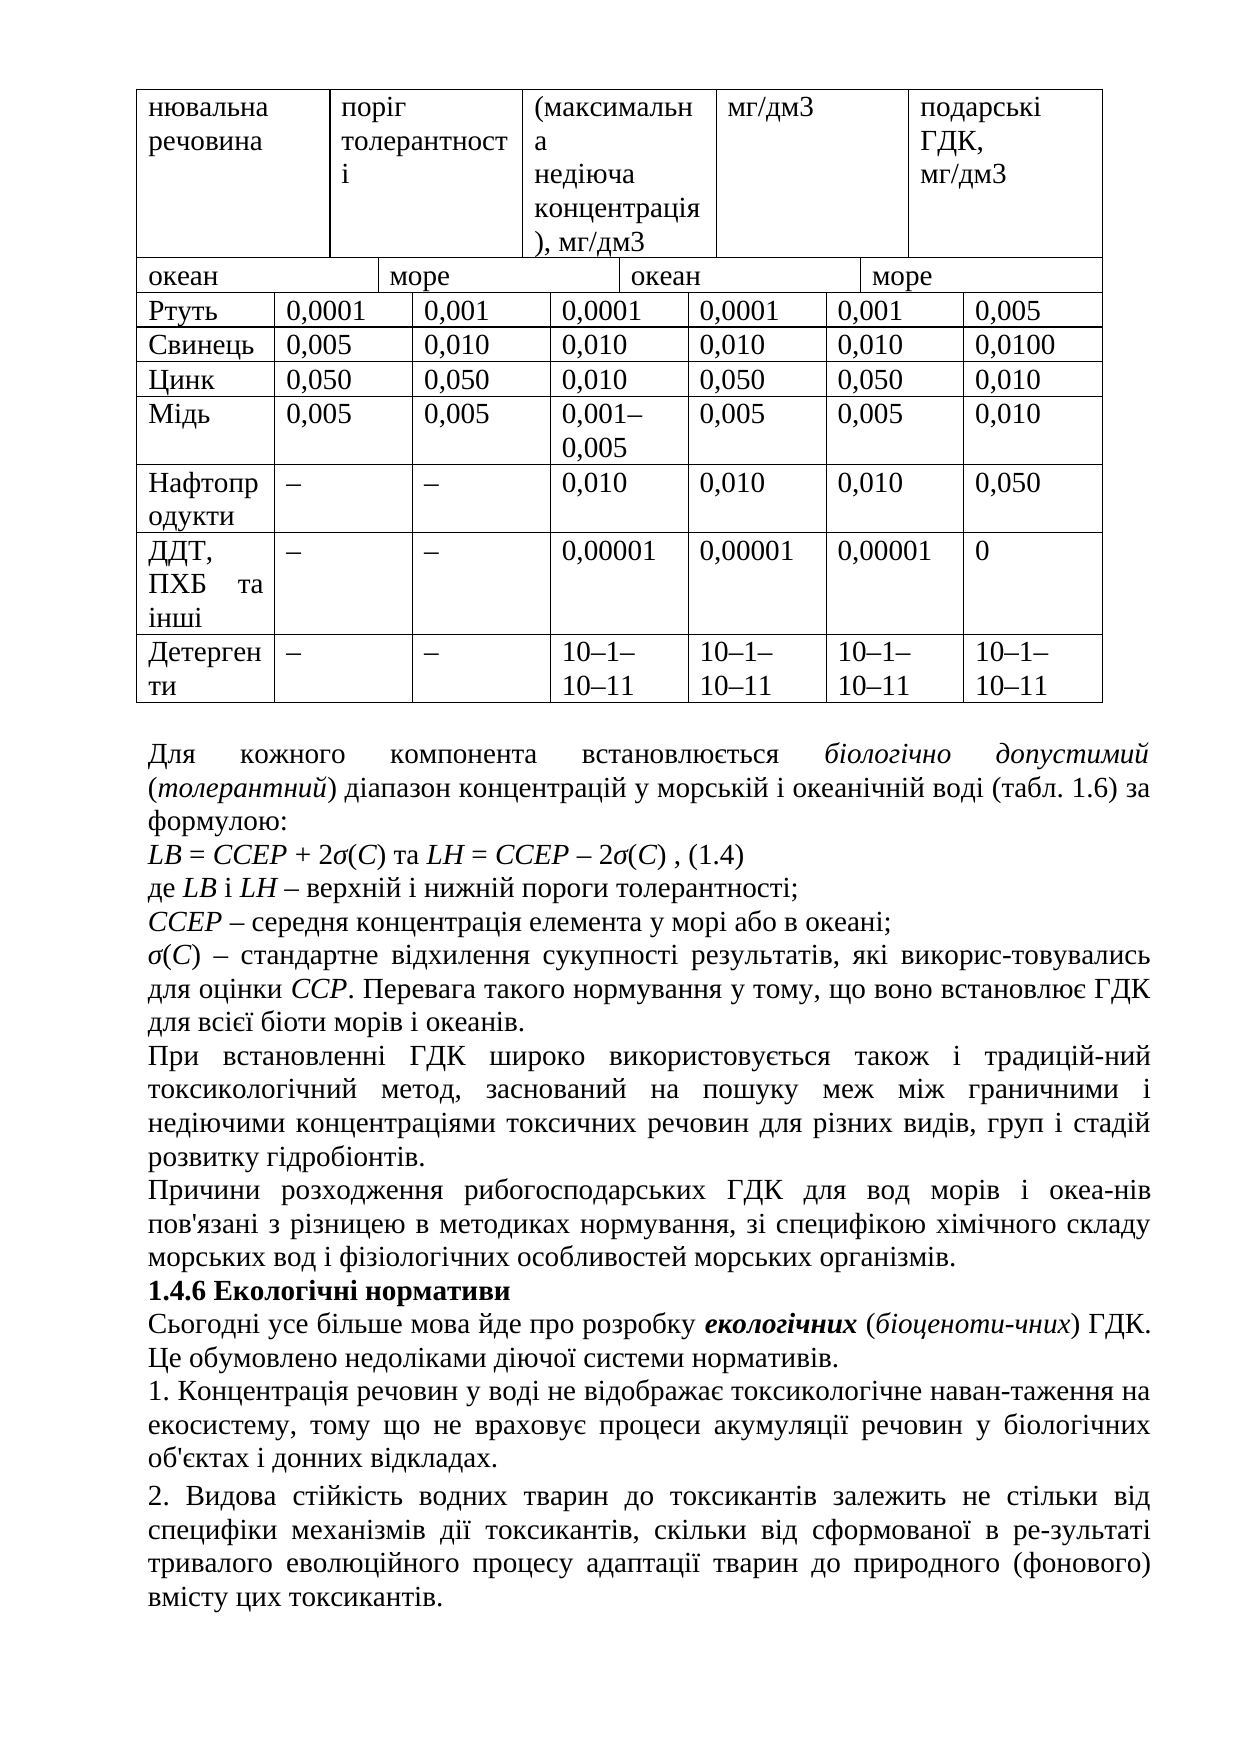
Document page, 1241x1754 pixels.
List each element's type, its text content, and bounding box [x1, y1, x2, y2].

table_cell Ртуть [137, 293, 274, 326]
text При встановленні ГДК широко використовується також і традицій-ний токсикологічний метод, заснований на пошуку меж між граничними і недіючими концентраціями токсичних речовин для різних видів, груп і стадій розвитку гідробіонтів. [148, 1038, 1152, 1172]
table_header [909, 90, 1102, 257]
table_cell 0,010 [689, 328, 826, 361]
table_cell море [861, 258, 1102, 292]
table_cell 0,00001 [827, 533, 963, 633]
table_cell 0,010 [551, 362, 688, 396]
table_cell 0,010 [551, 328, 688, 361]
table_cell – [275, 635, 412, 702]
table_cell 0,005 [275, 397, 412, 464]
table_cell океан [620, 258, 860, 292]
table_cell 0,050 [827, 362, 963, 396]
text LВ = ССЕР + 2σ(С) та LН = ССЕР – 2σ(С) , (1.4) [148, 837, 1152, 870]
table_cell 0,050 [964, 465, 1102, 532]
table_cell ДДТ, ПХБ та інші [137, 533, 274, 633]
table_cell – [413, 465, 550, 532]
table_cell 10–1–10–11 [827, 635, 963, 702]
table_cell Детергенти [137, 635, 274, 702]
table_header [331, 90, 522, 257]
table_cell Цинк [137, 362, 274, 396]
table_cell 0,010 [413, 328, 550, 361]
table_cell 0,001 [827, 293, 963, 326]
text Для кожного компонента встановлюється біологічно допустимий (толерантний) діапазон концентрацій у морській і океанічній воді (табл. 1.6) за формулою: [148, 736, 1152, 837]
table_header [523, 90, 716, 257]
table_cell – [275, 533, 412, 633]
text 1.4.6 Екологічні нормативи [148, 1273, 1152, 1306]
text де LВ і LН – верхній і нижній пороги толерантності; [148, 870, 1152, 904]
text Причини розходження рибогосподарських ГДК для вод морів і океа-нів пов'язані з різницею в методиках нормування, зі специфікою хімічного складу морських вод і фізіологічних особливостей морських організмів. [148, 1172, 1152, 1273]
table_cell 10–1–10–11 [689, 635, 826, 702]
table_cell 0,00001 [551, 533, 688, 633]
table_cell 0,005 [275, 328, 412, 361]
table_cell 0 [964, 533, 1102, 633]
table_cell 0,005 [413, 397, 550, 464]
table_cell – [275, 465, 412, 532]
table_cell 0,0001 [689, 293, 826, 326]
table_cell 0,0001 [275, 293, 412, 326]
table_cell океан [137, 258, 378, 292]
table_cell 0,0001 [551, 293, 688, 326]
table_cell 0,010 [689, 465, 826, 532]
table_cell море [379, 258, 619, 292]
table_cell 0,010 [827, 328, 963, 361]
table_cell 0,050 [689, 362, 826, 396]
table_cell 0,00001 [689, 533, 826, 633]
table_cell Нафтопродукти [137, 465, 274, 532]
table_header ГДК для вод, мг/дм3 [717, 90, 908, 257]
text ССЕР – середня концентрація елемента у морі або в океані; [148, 904, 1152, 937]
table_cell – [413, 533, 550, 633]
table_cell – [413, 635, 550, 702]
table_cell 0,005 [827, 397, 963, 464]
table_cell 0,010 [551, 465, 688, 532]
table_cell 0,001–0,005 [551, 397, 688, 464]
table_cell 0,010 [964, 397, 1102, 464]
table_cell 0,005 [689, 397, 826, 464]
table_cell 0,001 [413, 293, 550, 326]
table_cell 0,050 [413, 362, 550, 396]
table_cell 10–1–10–11 [964, 635, 1102, 702]
text 2. Видова стійкість водних тварин до токсикантів залежить не стільки від специфіки механізмів дії токсикантів, скільки від сформованої в ре-зультаті тривалого еволюційного процесу адаптації тварин до природного (фонового) вмісту цих токсикантів. [148, 1478, 1152, 1612]
table_cell 0,005 [964, 293, 1102, 326]
text Сьогодні усе більше мова йде про розробку екологічних (біоценоти-чних) ГДК. Це обумовлено недоліками діючої системи нормативів. [148, 1306, 1152, 1373]
table_cell 0,0100 [964, 328, 1102, 361]
table_cell Мідь [137, 397, 274, 464]
table_cell 10–1–10–11 [551, 635, 688, 702]
text 1. Концентрація речовин у воді не відображає токсикологічне наван-таження на екосистему, тому що не враховує процеси акумуляції речовин у біологічних об'єктах і донних відкладах. [148, 1373, 1152, 1474]
table_cell 0,010 [827, 465, 963, 532]
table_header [137, 90, 329, 257]
table_cell 0,010 [964, 362, 1102, 396]
text σ(С) – стандартне відхилення сукупності результатів, які викорис-товувались для оцінки ССР. Перевага такого нормування у тому, що воно встановлює ГДК для всієї біоти морів і океанів. [148, 937, 1152, 1038]
table_cell Свинець [137, 328, 274, 361]
table_cell 0,050 [275, 362, 412, 396]
